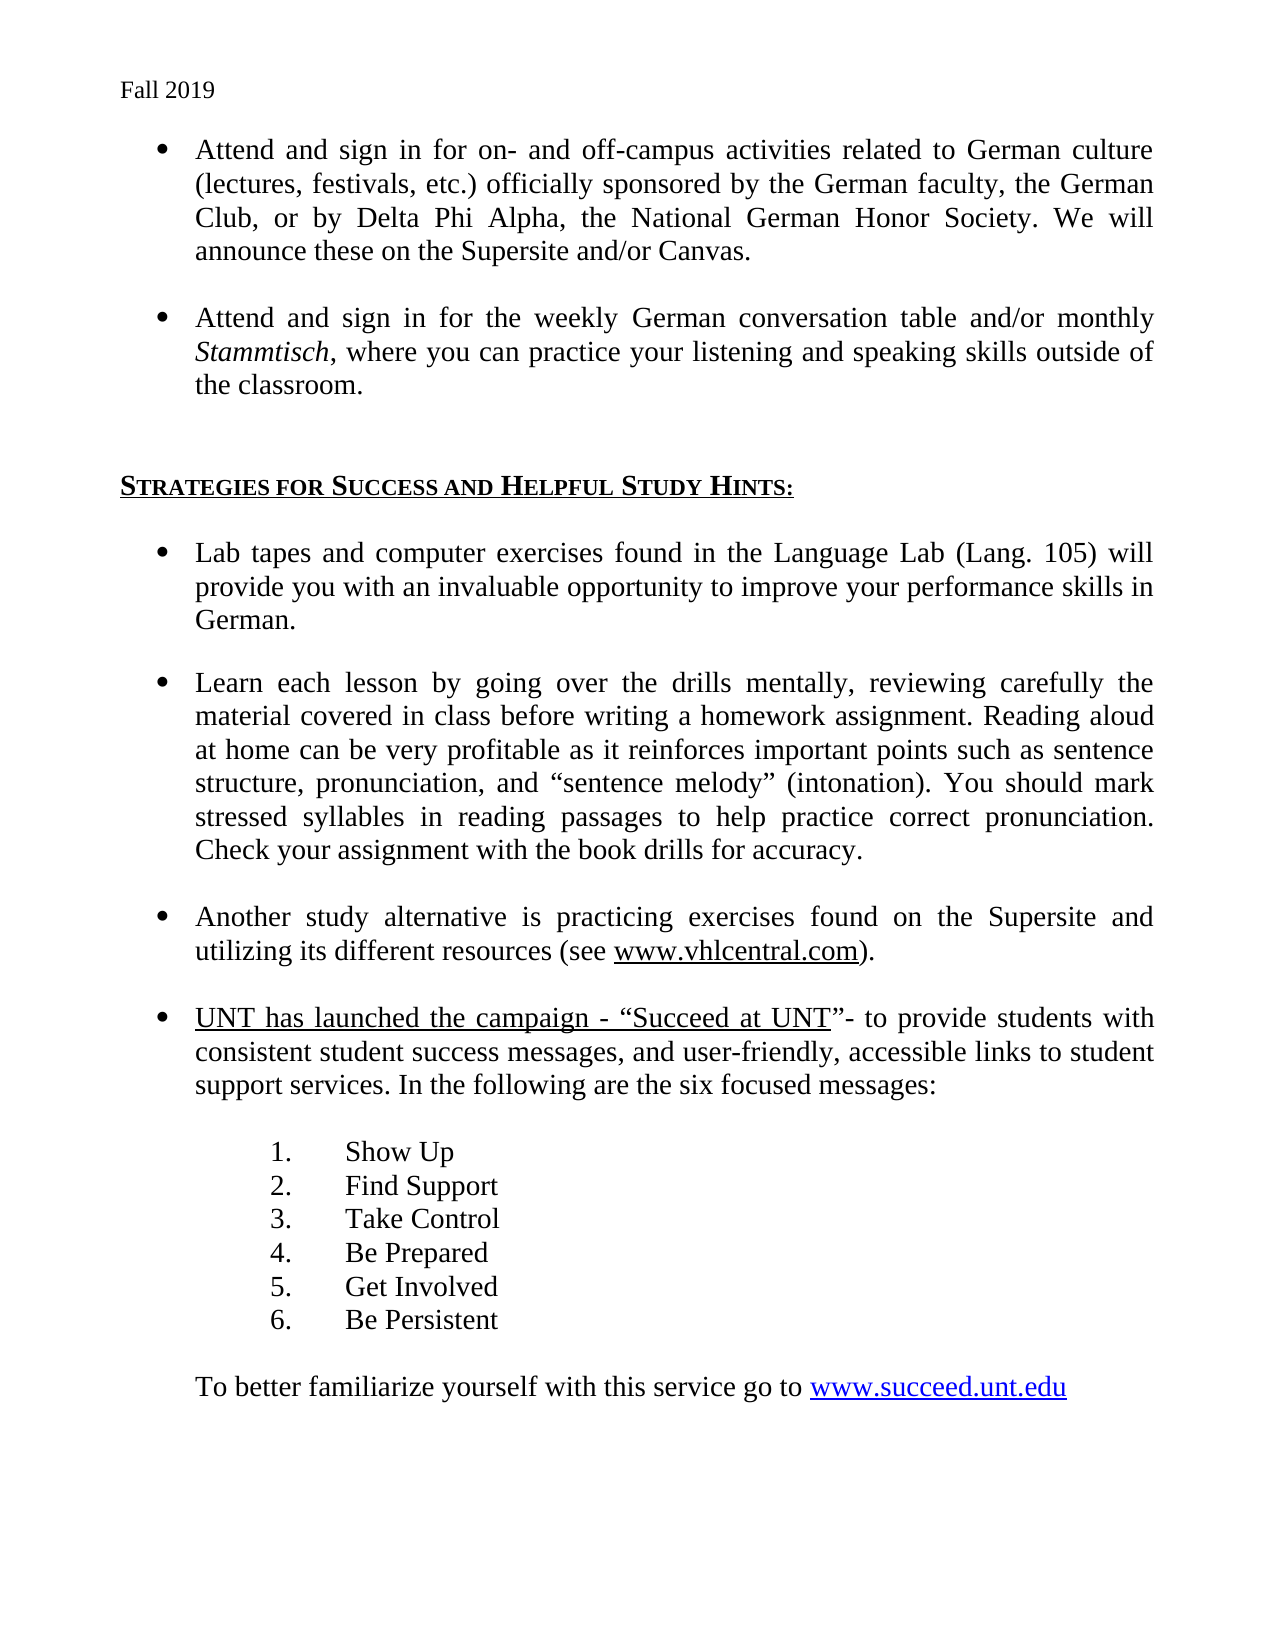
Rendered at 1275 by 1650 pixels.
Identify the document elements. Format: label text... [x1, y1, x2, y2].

text To better familiarize yourself with this service go to www.succeed.unt.edu [120, 1369, 1155, 1403]
list UNT has launched the campaign - “Succeed at UNT”- to provide students with consistent student success messages, and user-friendly, accessible links to student support services. In the following are the six focused messages: [157, 1000, 1155, 1101]
text 2. Find Support [270, 1168, 1155, 1202]
text STRATEGIES FOR SUCCESS AND HELPFUL STUDY HINTS: [120, 468, 1155, 502]
list Attend and sign in for on- and off-campus activities related to German culture (lectures, festivals, etc.) officially sponsored by the German faculty, the German Club, or by Delta Phi Alpha, the National German Honor Society. We will announce these on the Supersite and/or Canvas. [157, 132, 1155, 267]
text 3. Take Control [270, 1202, 1155, 1235]
text 4. Be Prepared [270, 1235, 1155, 1269]
text 1. Show Up [270, 1134, 1155, 1168]
list Attend and sign in for the weekly German conversation table and/or monthly Stammtisch, where you can practice your listening and speaking skills outside of the classroom. [157, 300, 1155, 401]
text 6. Be Persistent [270, 1302, 1155, 1336]
list Learn each lesson by going over the drills mentally, reviewing carefully the material covered in class before writing a homework assignment. Reading aloud at home can be very profitable as it reinforces important points such as sentence structure, pronunciation, and “sentence melody” (intonation). You should mark stressed syllables in reading passages to help practice correct pronunciation. Check your assignment with the book drills for accuracy. [157, 665, 1155, 866]
list Lab tapes and computer exercises found in the Language Lab (Lang. 105) will provide you with an invaluable opportunity to improve your performance skills in German. [157, 535, 1155, 665]
list Another study alternative is practicing exercises found on the Supersite and utilizing its different resources (see www.vhlcentral.com). [157, 899, 1155, 967]
text 5. Get Involved [270, 1269, 1155, 1302]
